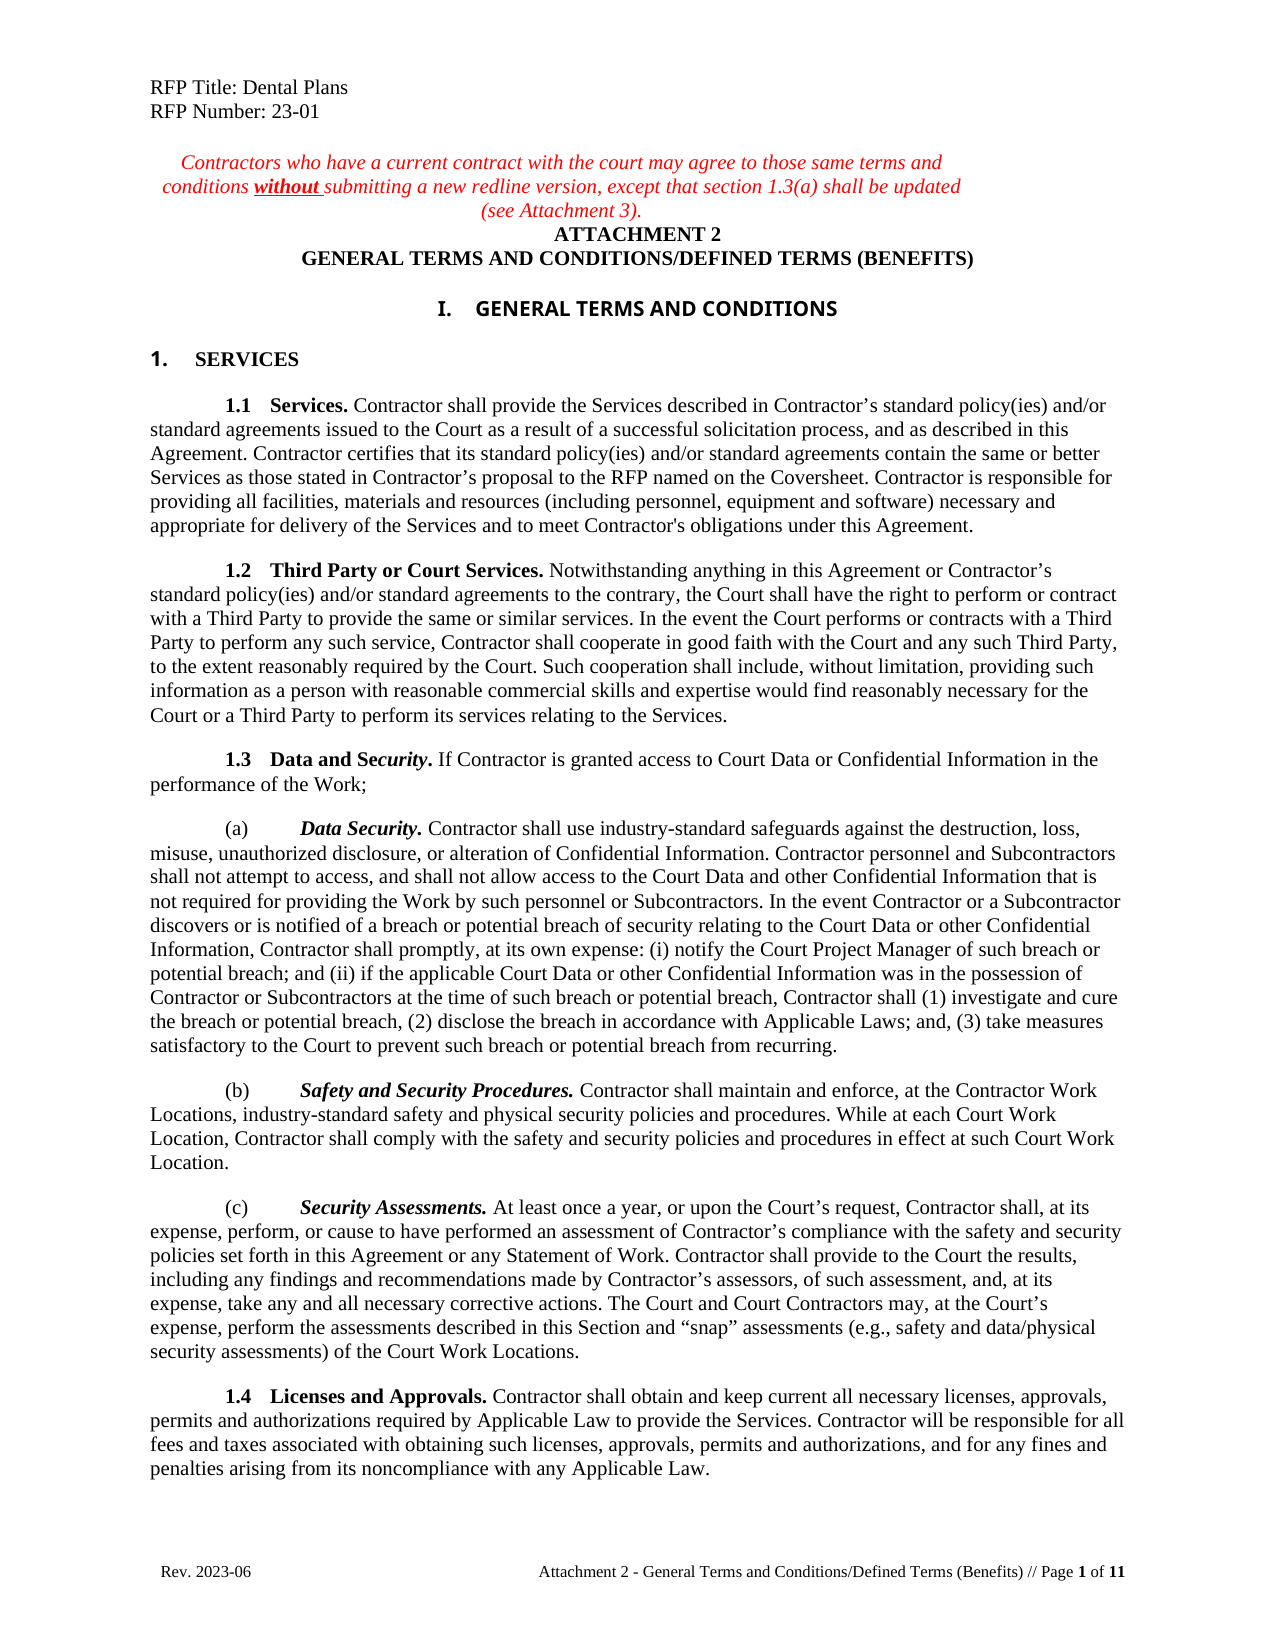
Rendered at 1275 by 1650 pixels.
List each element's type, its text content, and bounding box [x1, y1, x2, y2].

subtitle Licenses and Approvals. Contractor shall obtain and keep current all necessary licenses, approvals, permits and authorizations required by Applicable Law to provide the Services. Contractor will be responsible for all fees and taxes associated with obtaining such licenses, approvals, permits and authorizations, and for any fines and penalties arising from its noncompliance with any Applicable Law. [150, 1384, 1125, 1480]
subtitle Third Party or Court Services. Notwithstanding anything in this Agreement or Contractor’s standard policy(ies) and/or standard agreements to the contrary, the Court shall have the right to perform or contract with a Third Party to provide the same or similar services. In the event the Court performs or contracts with a Third Party to perform any such service, Contractor shall cooperate in good faith with the Court and any such Third Party, to the extent reasonably required by the Court. Such cooperation shall include, without limitation, providing such information as a person with reasonable commercial skills and expertise would find reasonably necessary for the Court or a Third Party to perform its services relating to the Services. [150, 558, 1125, 727]
subtitle Data Security. Contractor shall use industry-standard safeguards against the destruction, loss, misuse, unauthorized disclosure, or alteration of Confidential Information. Contractor personnel and Subcontractors shall not attempt to access, and shall not allow access to the Court Data and other Confidential Information that is not required for providing the Work by such personnel or Subcontractors. In the event Contractor or a Subcontractor discovers or is notified of a breach or potential breach of security relating to the Court Data or other Confidential Information, Contractor shall promptly, at its own expense: (i) notify the Court Project Manager of such breach or potential breach; and (ii) if the applicable Court Data or other Confidential Information was in the possession of Contractor or Subcontractors at the time of such breach or potential breach, Contractor shall (1) investigate and cure the breach or potential breach, (2) disclose the breach in accordance with Applicable Laws; and, (3) take measures satisfactory to the Court to prevent such breach or potential breach from recurring. [150, 816, 1125, 1057]
subtitle GENERAL TERMS AND CONDITIONS/DEFINED TERMS (BENEFITS) [150, 246, 1125, 270]
subtitle Services. Contractor shall provide the Services described in Contractor’s standard policy(ies) and/or standard agreements issued to the Court as a result of a successful solicitation process, and as described in this Agreement. Contractor certifies that its standard policy(ies) and/or standard agreements contain the same or better Services as those stated in Contractor’s proposal to the RFP named on the Coversheet. Contractor is responsible for providing all facilities, materials and resources (including personnel, equipment and software) necessary and appropriate for delivery of the Services and to meet Contractor's obligations under this Agreement. [150, 393, 1125, 537]
subtitle General Terms and Conditions [150, 294, 1125, 323]
subtitle ATTACHMENT 2 [150, 222, 1125, 246]
subtitle Safety and Security Procedures. Contractor shall maintain and enforce, at the Contractor Work Locations, industry-standard safety and physical security policies and procedures. While at each Court Work Location, Contractor shall comply with the safety and security policies and procedures in effect at such Court Work Location. [150, 1078, 1125, 1174]
subtitle SERVICES [150, 344, 1125, 372]
subtitle Data and Security. If Contractor is granted access to Court Data or Confidential Information in the performance of the Work; [150, 747, 1125, 796]
text Contractors who have a current contract with the court may agree to those same terms and conditions without submitting a new redline version, except that section 1.3(a) shall be updated (see Attachment 3). [150, 150, 975, 222]
subtitle Security Assessments. At least once a year, or upon the Court’s request, Contractor shall, at its expense, perform, or cause to have performed an assessment of Contractor’s compliance with the safety and security policies set forth in this Agreement or any Statement of Work. Contractor shall provide to the Court the results, including any findings and recommendations made by Contractor’s assessors, of such assessment, and, at its expense, take any and all necessary corrective actions. The Court and Court Contractors may, at the Court’s expense, perform the assessments described in this Section and “snap” assessments (e.g., safety and data/physical security assessments) of the Court Work Locations. [150, 1195, 1125, 1363]
